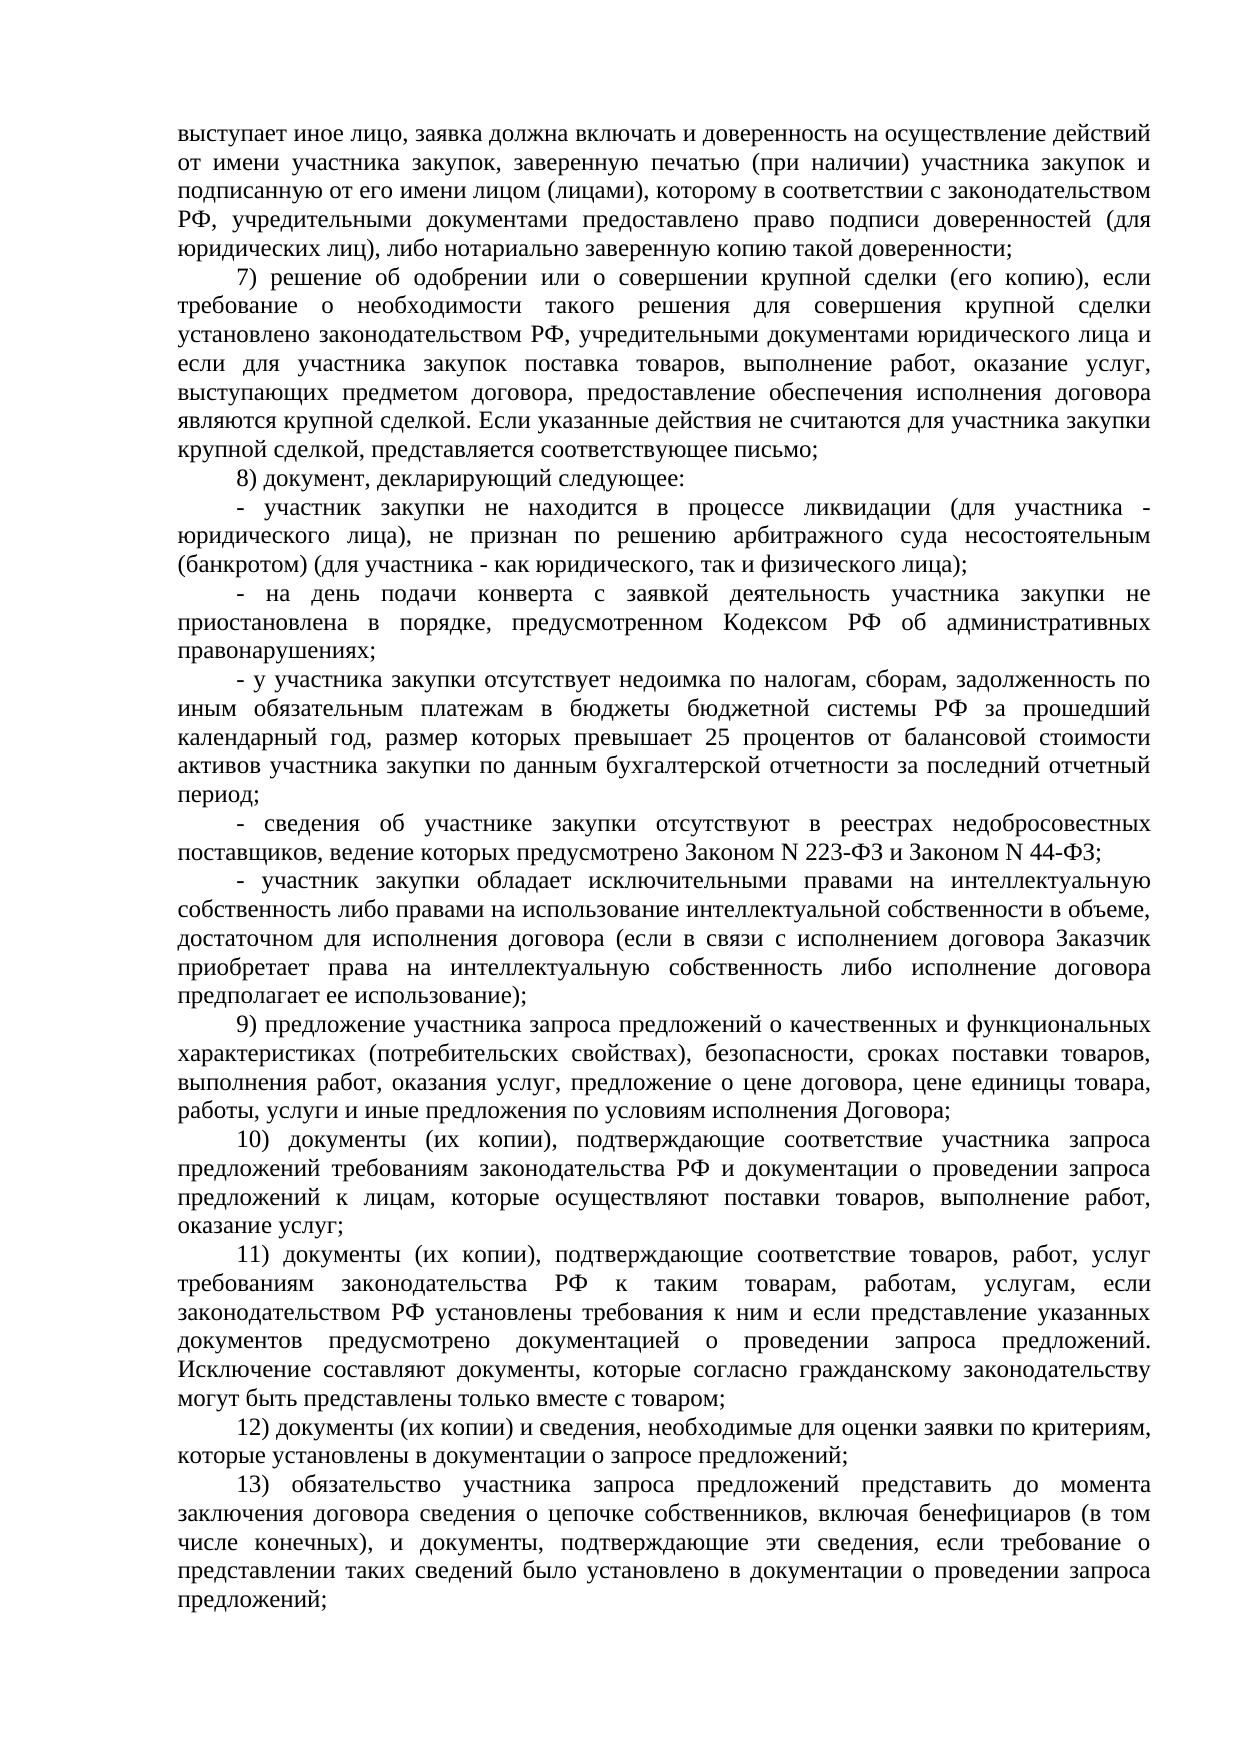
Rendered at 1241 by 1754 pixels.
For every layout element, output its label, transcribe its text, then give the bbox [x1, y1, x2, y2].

text - у участника закупки отсутствует недоимка по налогам, сборам, задолженность по иным обязательным платежам в бюджеты бюджетной системы РФ за прошедший календарный год, размер которых превышает 25 процентов от балансовой стоимости активов участника закупки по данным бухгалтерской отчетности за последний отчетный период; [177, 664, 1152, 808]
text - участник закупки не находится в процессе ликвидации (для участника - юридического лица), не признан по решению арбитражного суда несостоятельным (банкротом) (для участника - как юридического, так и физического лица); [177, 492, 1152, 578]
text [177, 118, 1152, 262]
text 13) обязательство участника запроса предложений представить до момента заключения договора сведения о цепочке собственников, включая бенефициаров (в том числе конечных), и документы, подтверждающие эти сведения, если требование о представлении таких сведений было установлено в документации о проведении запроса предложений; [177, 1469, 1152, 1613]
text - участник закупки обладает исключительными правами на интеллектуальную собственность либо правами на использование интеллектуальной собственности в объеме, достаточном для исполнения договора (если в связи с исполнением договора Заказчик приобретает права на интеллектуальную собственность либо исполнение договора предполагает ее использование); [177, 866, 1152, 1009]
text 7) решение об одобрении или о совершении крупной сделки (его копию), если требование о необходимости такого решения для совершения крупной сделки установлено законодательством РФ, учредительными документами юридического лица и если для участника закупок поставка товаров, выполнение работ, оказание услуг, выступающих предметом договора, предоставление обеспечения исполнения договора являются крупной сделкой. Если указанные действия не считаются для участника закупки крупной сделкой, представляется соответствующее письмо; [177, 262, 1152, 463]
text - на день подачи конверта с заявкой деятельность участника закупки не приостановлена в порядке, предусмотренном Кодексом РФ об административных правонарушениях; [177, 578, 1152, 664]
text 11) документы (их копии), подтверждающие соответствие товаров, работ, услуг требованиям законодательства РФ к таким товарам, работам, услугам, если законодательством РФ установлены требования к ним и если представление указанных документов предусмотрено документацией о проведении запроса предложений. Исключение составляют документы, которые согласно гражданскому законодательству могут быть представлены только вместе с товаром; [177, 1239, 1152, 1412]
text 12) документы (их копии) и сведения, необходимые для оценки заявки по критериям, которые установлены в документации о запросе предложений; [177, 1412, 1152, 1469]
text 9) предложение участника запроса предложений о качественных и функциональных характеристиках (потребительских свойствах), безопасности, сроках поставки товаров, выполнения работ, оказания услуг, предложение о цене договора, цене единицы товара, работы, услуги и иные предложения по условиям исполнения Договора; [177, 1009, 1152, 1124]
text - сведения об участнике закупки отсутствуют в реестрах недобросовестных поставщиков, ведение которых предусмотрено Законом N 223-ФЗ и Законом N 44-ФЗ; [177, 808, 1152, 866]
text 8) документ, декларирующий следующее: [177, 463, 1152, 492]
text 10) документы (их копии), подтверждающие соответствие участника запроса предложений требованиям законодательства РФ и документации о проведении запроса предложений к лицам, которые осуществляют поставки товаров, выполнение работ, оказание услуг; [177, 1124, 1152, 1239]
